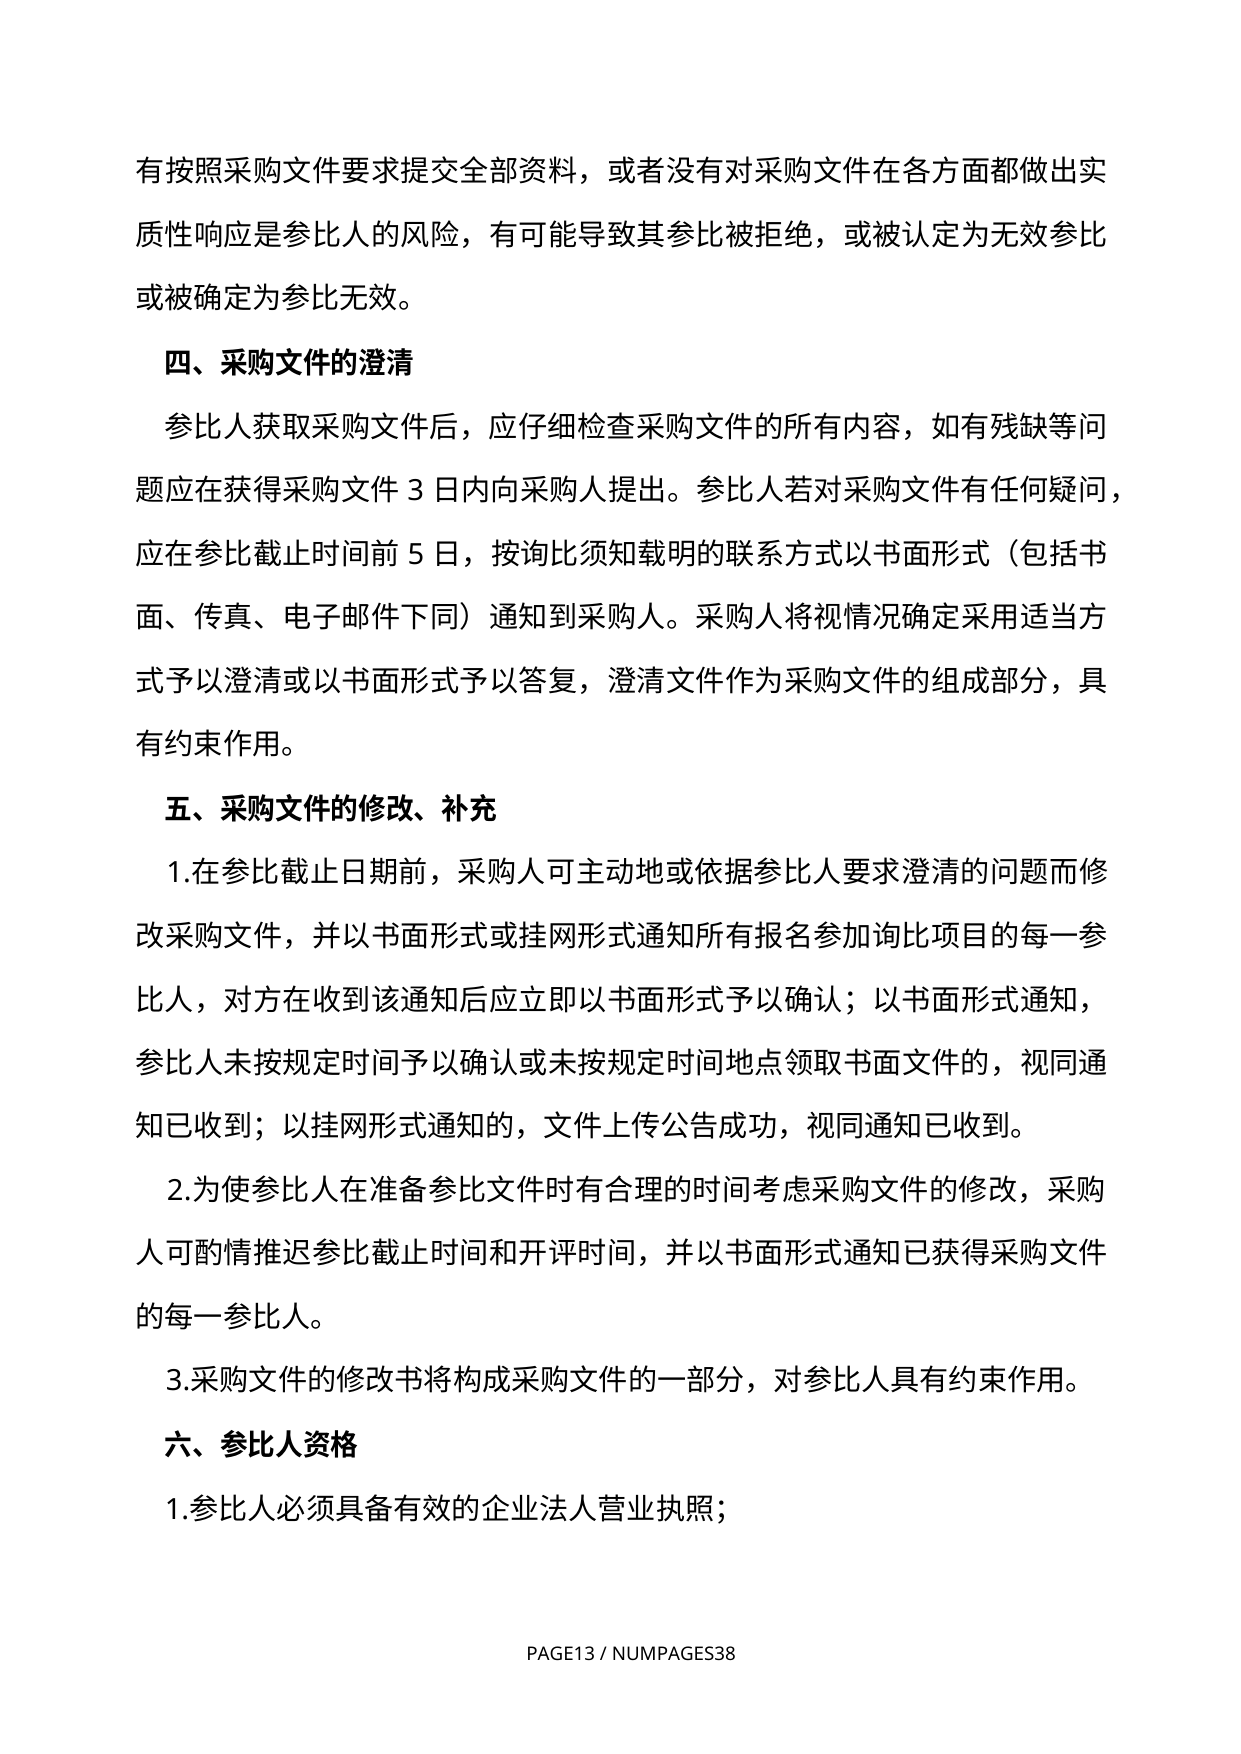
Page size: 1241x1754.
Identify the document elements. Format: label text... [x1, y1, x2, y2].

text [135, 148, 1109, 317]
text 3.采购文件的修改书将构成采购文件的一部分，对参比人具有约束作用。 [135, 1357, 1109, 1399]
text 六、参比人资格 [135, 1422, 1121, 1464]
text 1.在参比截止日期前，采购人可主动地或依据参比人要求澄清的问题而修改采购文件，并以书面形式或挂网形式通知所有报名参加询比项目的每一参比人，对方在收到该通知后应立即以书面形式予以确认；以书面形式通知，参比人未按规定时间予以确认或未按规定时间地点领取书面文件的，视同通知已收到；以挂网形式通知的，文件上传公告成功，视同通知已收到。 [135, 849, 1109, 1145]
text 2.为使参比人在准备参比文件时有合理的时间考虑采购文件的修改，采购人可酌情推迟参比截止时间和开评时间，并以书面形式通知已获得采购文件的每一参比人。 [135, 1166, 1109, 1336]
text 四、采购文件的澄清 [135, 340, 1121, 382]
text 五、采购文件的修改、补充 [135, 786, 1121, 828]
text 1.参比人必须具备有效的企业法人营业执照； [135, 1485, 1121, 1528]
text 参比人获取采购文件后，应仔细检查采购文件的所有内容，如有残缺等问题应在获得采购文件 3 日内向采购人提出。参比人若对采购文件有任何疑问，应在参比截止时间前 5 日，按询比须知载明的联系方式以书面形式（包括书面、传真、电子邮件下同）通知到采购人。采购人将视情况确定采用适当方式予以澄清或以书面形式予以答复，澄清文件作为采购文件的组成部分，具有约束作用。 [135, 403, 1109, 763]
